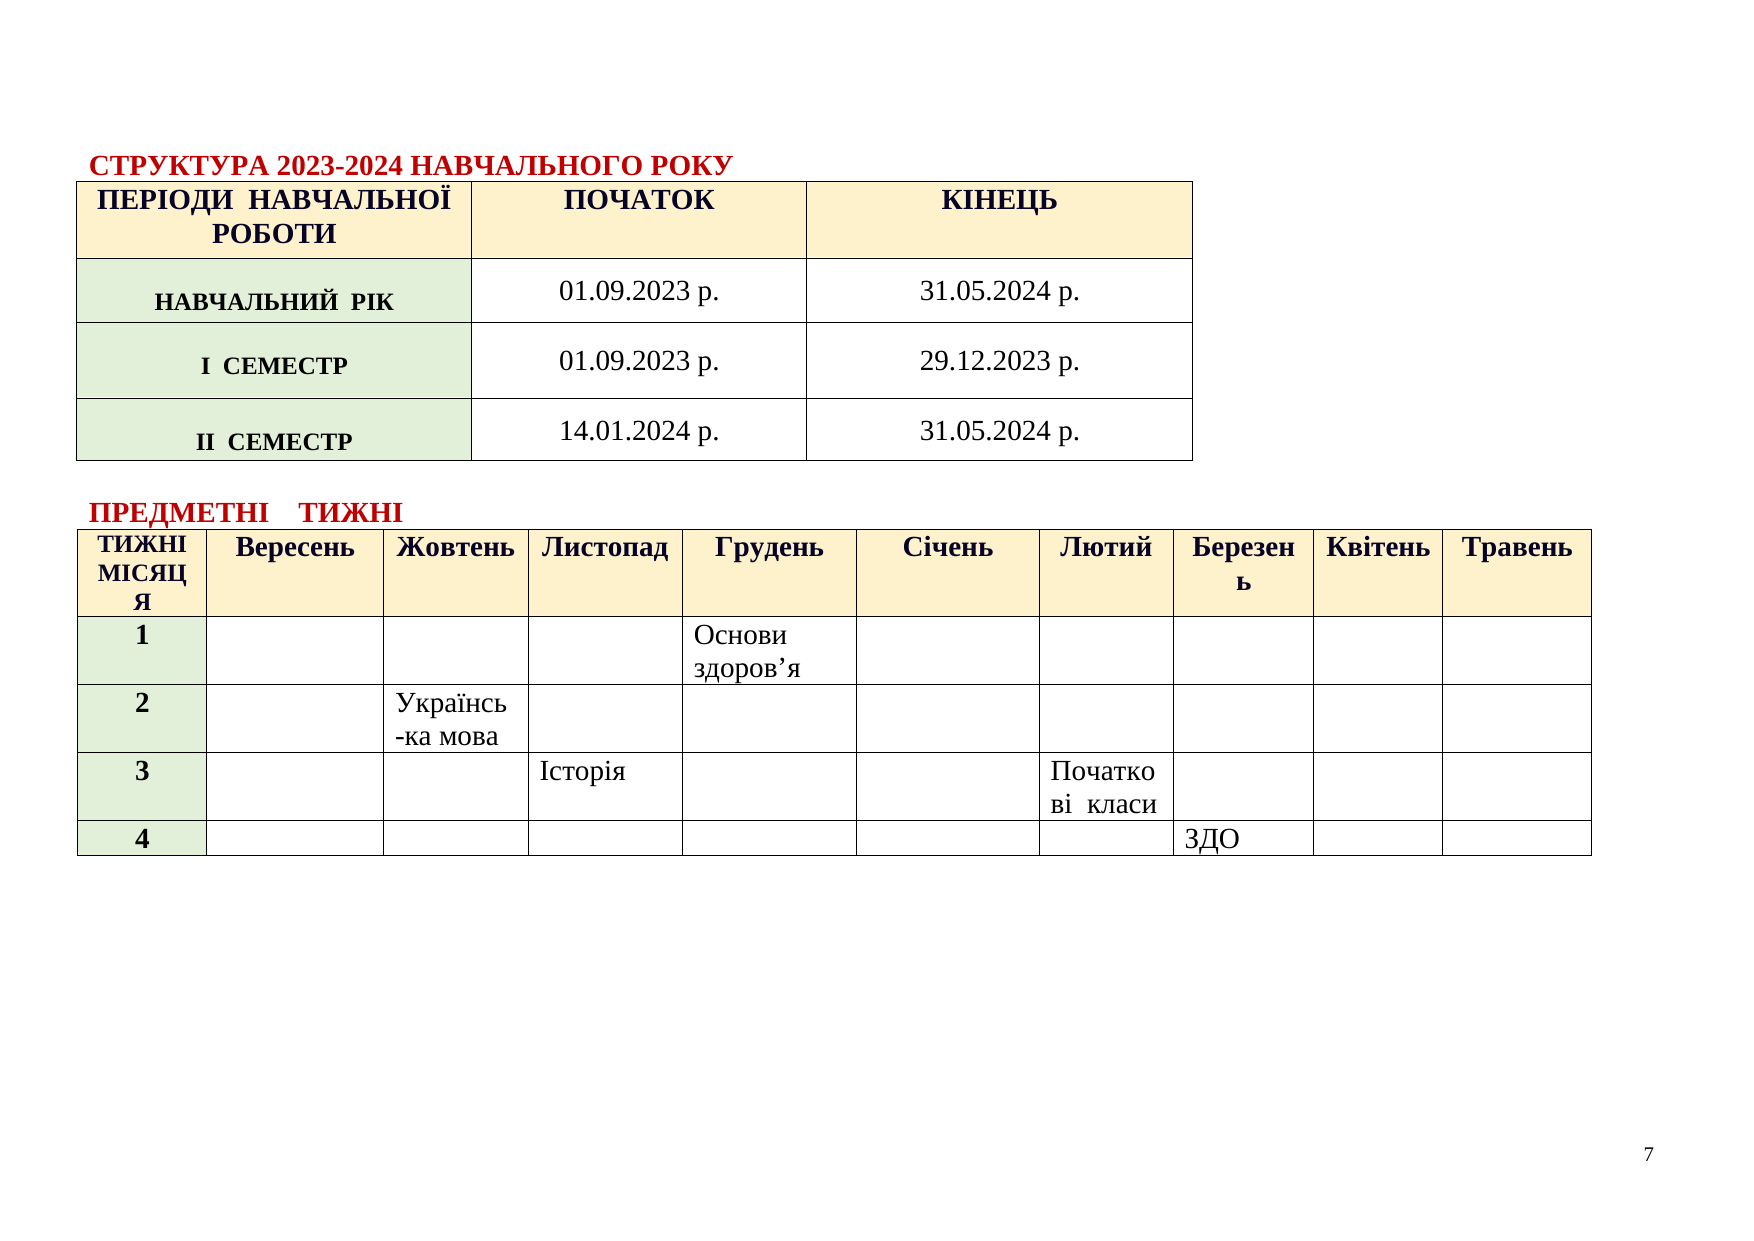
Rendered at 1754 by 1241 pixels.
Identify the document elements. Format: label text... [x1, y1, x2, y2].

table_cell І СЕМЕСТР [77, 323, 471, 397]
table_cell [1443, 753, 1591, 820]
table_cell [384, 753, 528, 820]
table_header Березень [1174, 530, 1313, 616]
table_cell [207, 753, 383, 820]
table_cell 31.05.2024 р. [807, 399, 1192, 460]
text ПРЕДМЕТНІ ТИЖНІ [89, 495, 1654, 528]
table_cell [384, 821, 528, 855]
table_header Листопад [529, 530, 682, 616]
table_cell [857, 617, 1039, 684]
table_cell [857, 753, 1039, 820]
table_cell [857, 685, 1039, 752]
table_cell [683, 753, 856, 820]
table_cell 01.09.2023 р. [472, 323, 806, 397]
table_cell [1314, 685, 1442, 752]
table_header Квітень [1314, 530, 1442, 616]
table_header Вересень [207, 530, 383, 616]
table_header ПОЧАТОК [472, 182, 806, 257]
table_cell [529, 617, 682, 684]
table_cell Історія [529, 753, 682, 820]
table_cell [1040, 617, 1173, 684]
table_cell 2 [78, 685, 206, 752]
table_cell Основи здоров’я [683, 617, 856, 684]
table_header Грудень [683, 530, 856, 616]
table_cell НАВЧАЛЬНИЙ РІК [77, 259, 471, 322]
table_cell ІІ СЕМЕСТР [77, 399, 471, 460]
table_cell [207, 685, 383, 752]
table_cell [1040, 685, 1173, 752]
table_cell [1443, 821, 1591, 855]
table_cell 3 [78, 753, 206, 820]
table_cell Українсь-ка мова [384, 685, 528, 752]
table_header ПЕРІОДИ НАВЧАЛЬНОЇ РОБОТИ [77, 182, 471, 257]
table_cell [1314, 617, 1442, 684]
text СТРУКТУРА 2023-2024 НАВЧАЛЬНОГО РОКУ [89, 148, 1654, 181]
table_cell 4 [78, 821, 206, 855]
table_cell [1174, 617, 1313, 684]
table_cell [683, 821, 856, 855]
table_cell [384, 617, 528, 684]
table_cell [1174, 685, 1313, 752]
table_cell [1174, 753, 1313, 820]
table_cell [529, 685, 682, 752]
table_cell [857, 821, 1039, 855]
table_cell [207, 821, 383, 855]
table_cell 29.12.2023 р. [807, 323, 1192, 397]
table_cell [207, 617, 383, 684]
table_cell 1 [78, 617, 206, 684]
table_header Жовтень [384, 530, 528, 616]
table_cell 31.05.2024 р. [807, 259, 1192, 322]
table_cell [683, 685, 856, 752]
table_cell [1314, 753, 1442, 820]
table_header Травень [1443, 530, 1591, 616]
table_cell 14.01.2024 р. [472, 399, 806, 460]
table_header Лютий [1040, 530, 1173, 616]
table_cell 01.09.2023 р. [472, 259, 806, 322]
table_cell [1443, 685, 1591, 752]
table_header ТИЖНІ МІСЯЦЯ [78, 530, 206, 616]
table_cell [529, 821, 682, 855]
table_cell [1443, 617, 1591, 684]
table_cell [1314, 821, 1442, 855]
table_cell Початкові класи [1040, 753, 1173, 820]
table_header Січень [857, 530, 1039, 616]
table_header КІНЕЦЬ [807, 182, 1192, 257]
table_cell ЗДО [1174, 821, 1313, 855]
table_cell [1040, 821, 1173, 855]
